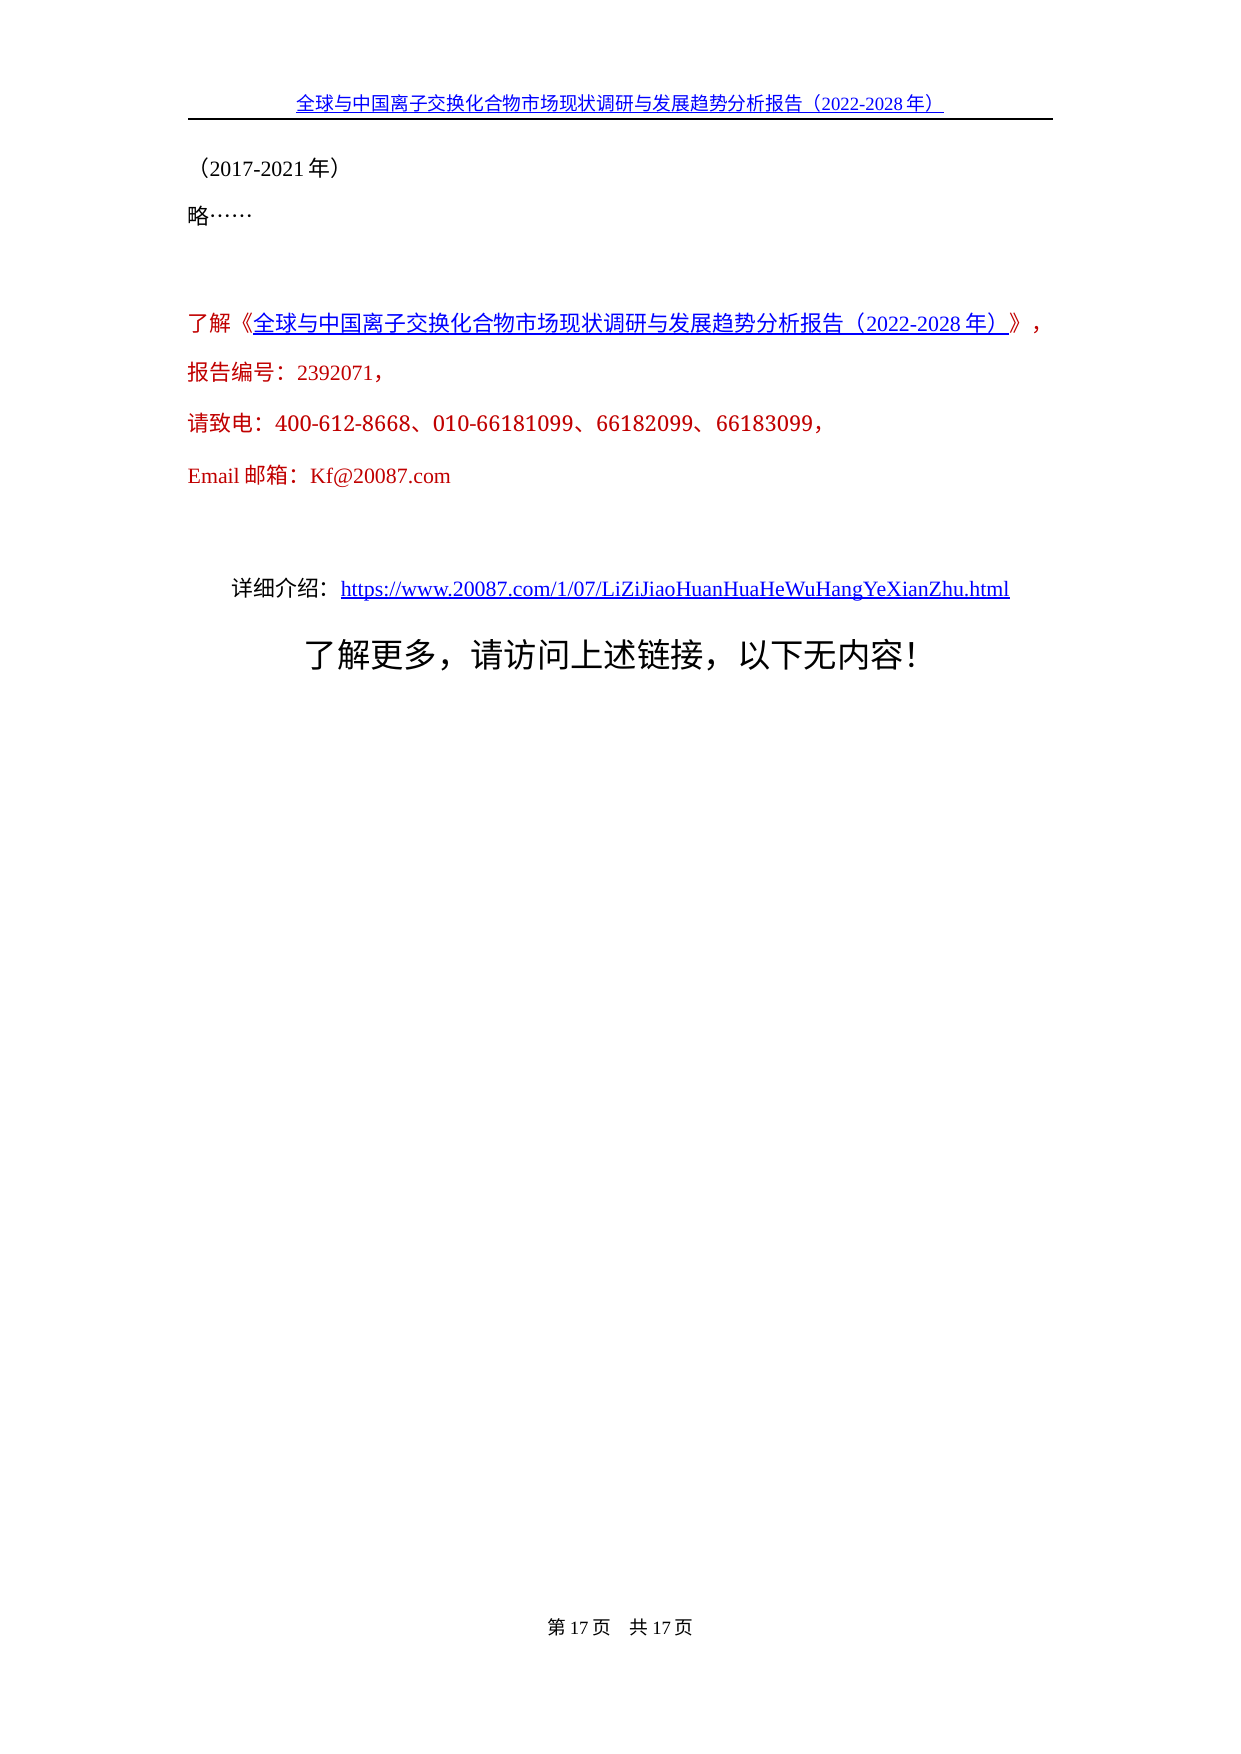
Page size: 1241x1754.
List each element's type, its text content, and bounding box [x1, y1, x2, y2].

text Email邮箱：Kf@20087.com [187, 457, 1053, 490]
title 了解更多，请访问上述链接，以下无内容！ [187, 620, 1053, 685]
text 了解《全球与中国离子交换化合物市场现状调研与发展趋势分析报告（2022-2028年）》，报告编号：2392071， [187, 305, 1053, 387]
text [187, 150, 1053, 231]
text 详细介绍：https://www.20087.com/1/07/LiZiJiaoHuanHuaHeWuHangYeXianZhu.html [187, 570, 1053, 603]
text 请致电：400-612-8668、010-66181099、66182099、66183099， [187, 406, 1053, 438]
